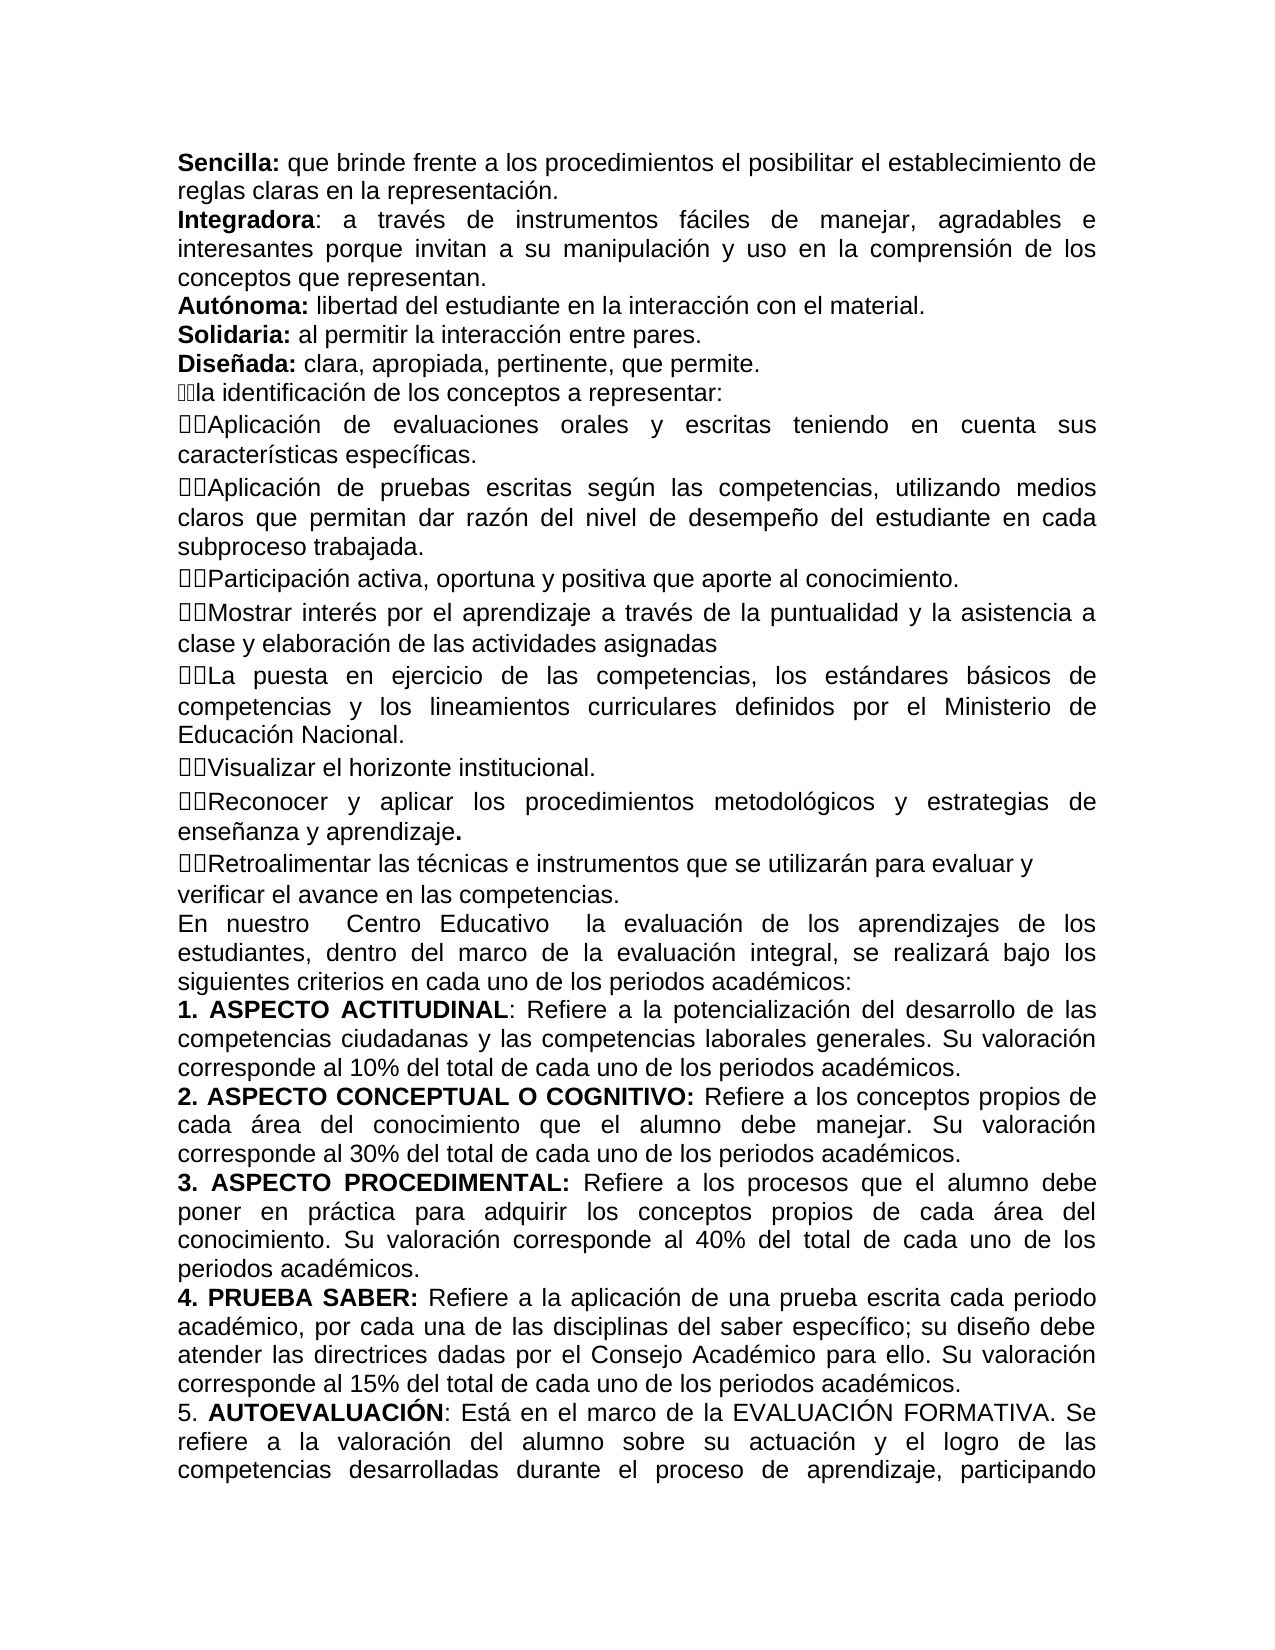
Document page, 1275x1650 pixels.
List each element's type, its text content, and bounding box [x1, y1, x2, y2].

text Diseñada: clara, apropiada, pertinente, que permite. [177, 349, 1098, 378]
text 1. ASPECTO ACTITUDINAL: Refiere a la potencialización del desarrollo de las competencias ciudadanas y las competencias laborales generales. Su valoración corresponde al 10% del total de cada uno de los periodos académicos. [177, 995, 1098, 1081]
text Autónoma: libertad del estudiante en la interacción con el material. [177, 291, 1098, 320]
text Solidaria: al permitir la interacción entre pares. [177, 320, 1098, 349]
text Participación activa, oportuna y positiva que aporte al conocimiento. [177, 561, 1098, 595]
text Aplicación de evaluaciones orales y escritas teniendo en cuenta sus características específicas. [177, 406, 1098, 469]
text Integradora: a través de instrumentos fáciles de manejar, agradables e interesantes porque invitan a su manipulación y uso en la comprensión de los conceptos que representan. [177, 205, 1098, 291]
text 2. ASPECTO CONCEPTUAL O COGNITIVO: Refiere a los conceptos propios de cada área del conocimiento que el alumno debe manejar. Su valoración corresponde al 30% del total de cada uno de los periodos académicos. [177, 1081, 1098, 1168]
text Reconocer y aplicar los procedimientos metodológicos y estrategias de enseñanza y aprendizaje. [177, 783, 1098, 846]
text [177, 1398, 1098, 1484]
text Retroalimentar las técnicas e instrumentos que se utilizarán para evaluar y verificar el avance en las competencias. [177, 846, 1098, 909]
text La puesta en ejercicio de las competencias, los estándares básicos de competencias y los lineamientos curriculares definidos por el Ministerio de Educación Nacional. [177, 658, 1098, 749]
text Visualizar el horizonte institucional. [177, 749, 1098, 783]
text 4. PRUEBA SABER: Refiere a la aplicación de una prueba escrita cada periodo académico, por cada una de las disciplinas del saber específico; su diseño debe atender las directrices dadas por el Consejo Académico para ello. Su valoración corresponde al 15% del total de cada uno de los periodos académicos. [177, 1283, 1098, 1398]
text la identificación de los conceptos a representar: [177, 378, 1098, 406]
text Aplicación de pruebas escritas según las competencias, utilizando medios claros que permitan dar razón del nivel de desempeño del estudiante en cada subproceso trabajada. [177, 469, 1098, 561]
text Sencilla: que brinde frente a los procedimientos el posibilitar el establecimiento de reglas claras en la representación. [177, 148, 1098, 205]
text En nuestro Centro Educativo la evaluación de los aprendizajes de los estudiantes, dentro del marco de la evaluación integral, se realizará bajo los siguientes criterios en cada uno de los periodos académicos: [177, 909, 1098, 995]
text Mostrar interés por el aprendizaje a través de la puntualidad y la asistencia a clase y elaboración de las actividades asignadas [177, 595, 1098, 658]
text 3. ASPECTO PROCEDIMENTAL: Refiere a los procesos que el alumno debe poner en práctica para adquirir los conceptos propios de cada área del conocimiento. Su valoración corresponde al 40% del total de cada uno de los periodos académicos. [177, 1168, 1098, 1283]
